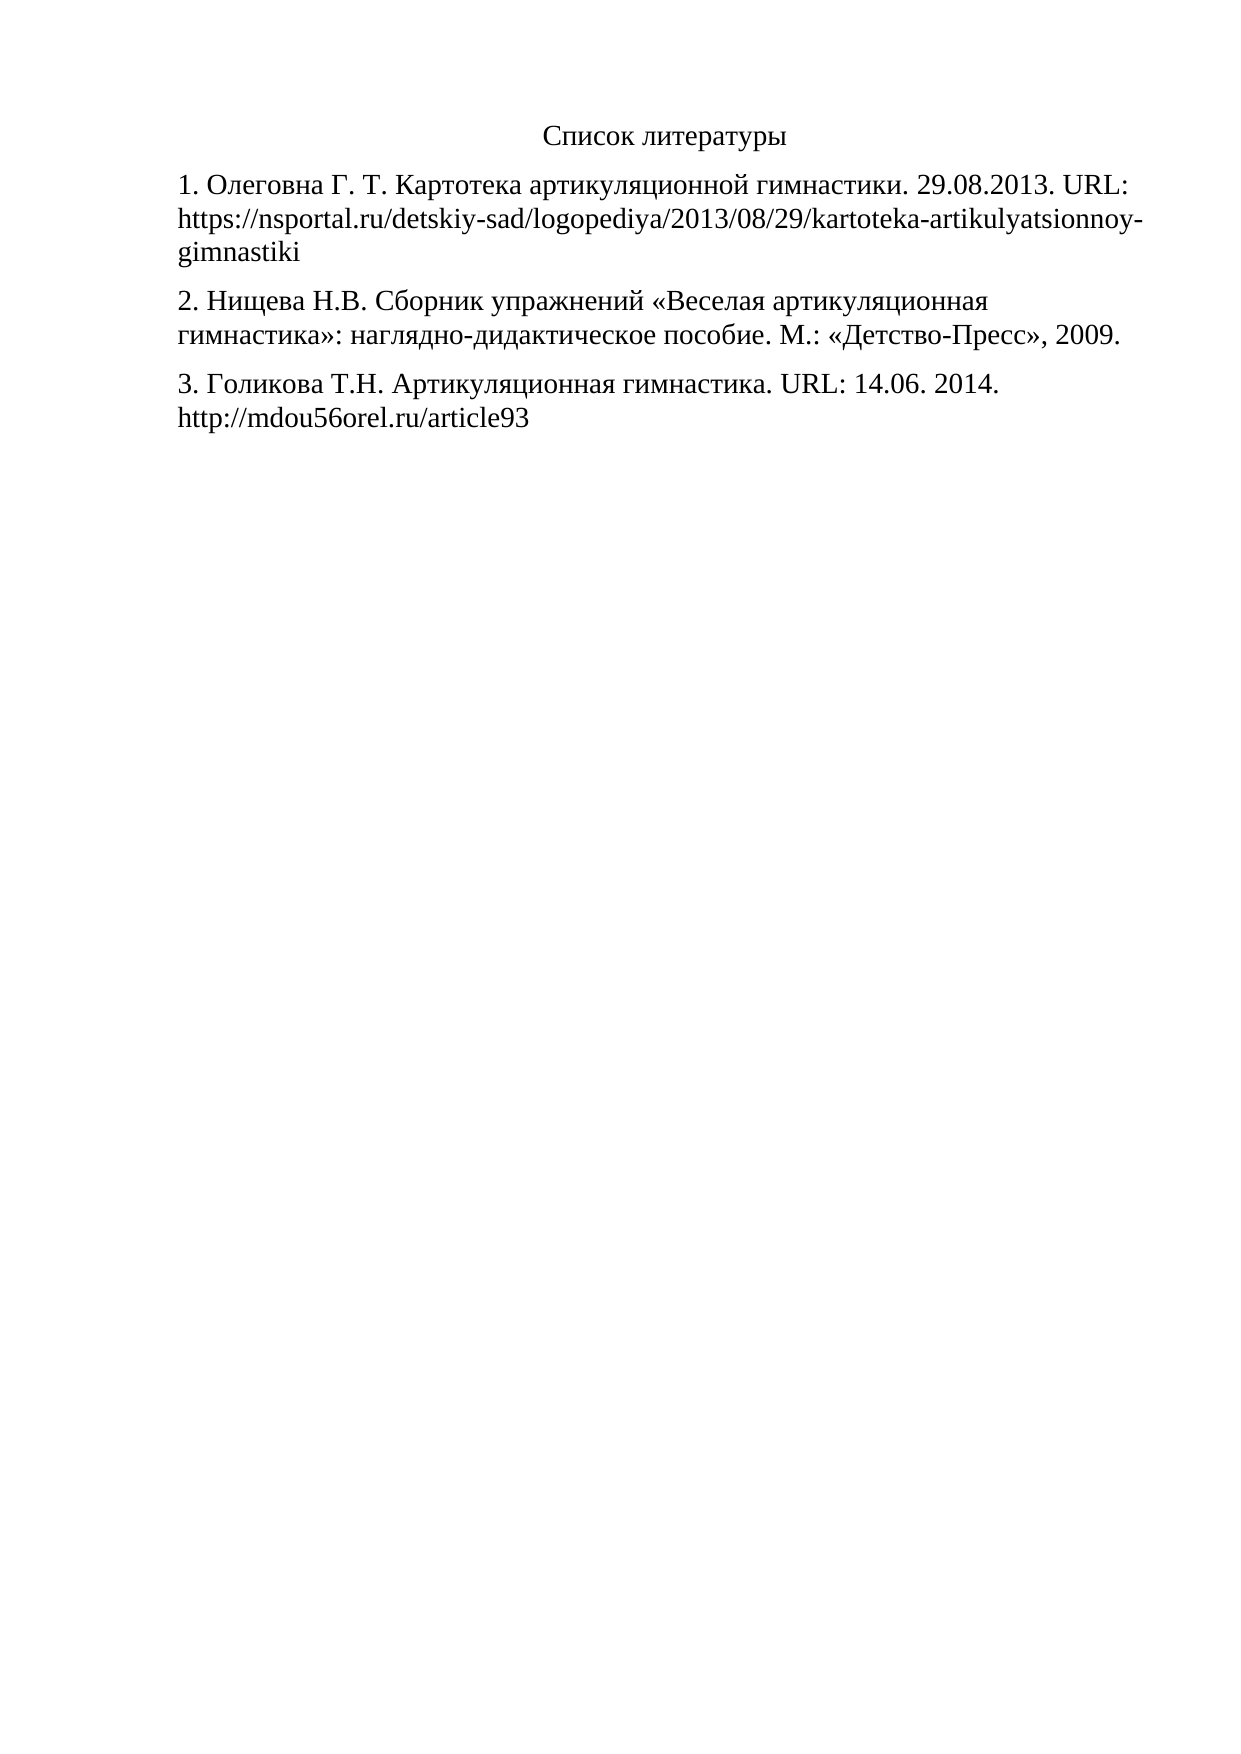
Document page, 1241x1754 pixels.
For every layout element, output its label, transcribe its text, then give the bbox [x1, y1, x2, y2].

text 2. Нищева Н.В. Сборник упражнений «Веселая артикуляционная гимнастика»: наглядно-дидактическое пособие. М.: «Детство-Пресс», 2009. [177, 283, 1152, 351]
text 1. Олеговна Г. Т. Картотека артикуляционной гимнастики. 29.08.2013. URL: https://nsportal.ru/detskiy-sad/logopediya/2013/08/29/kartoteka-artikulyatsionnoy-gimnastiki [177, 167, 1152, 268]
text Список литературы [177, 118, 1152, 152]
text 3. Голикова Т.Н. Артикуляционная гимнастика. URL: 14.06. 2014. http://mdou56orel.ru/article93 [177, 366, 1152, 433]
